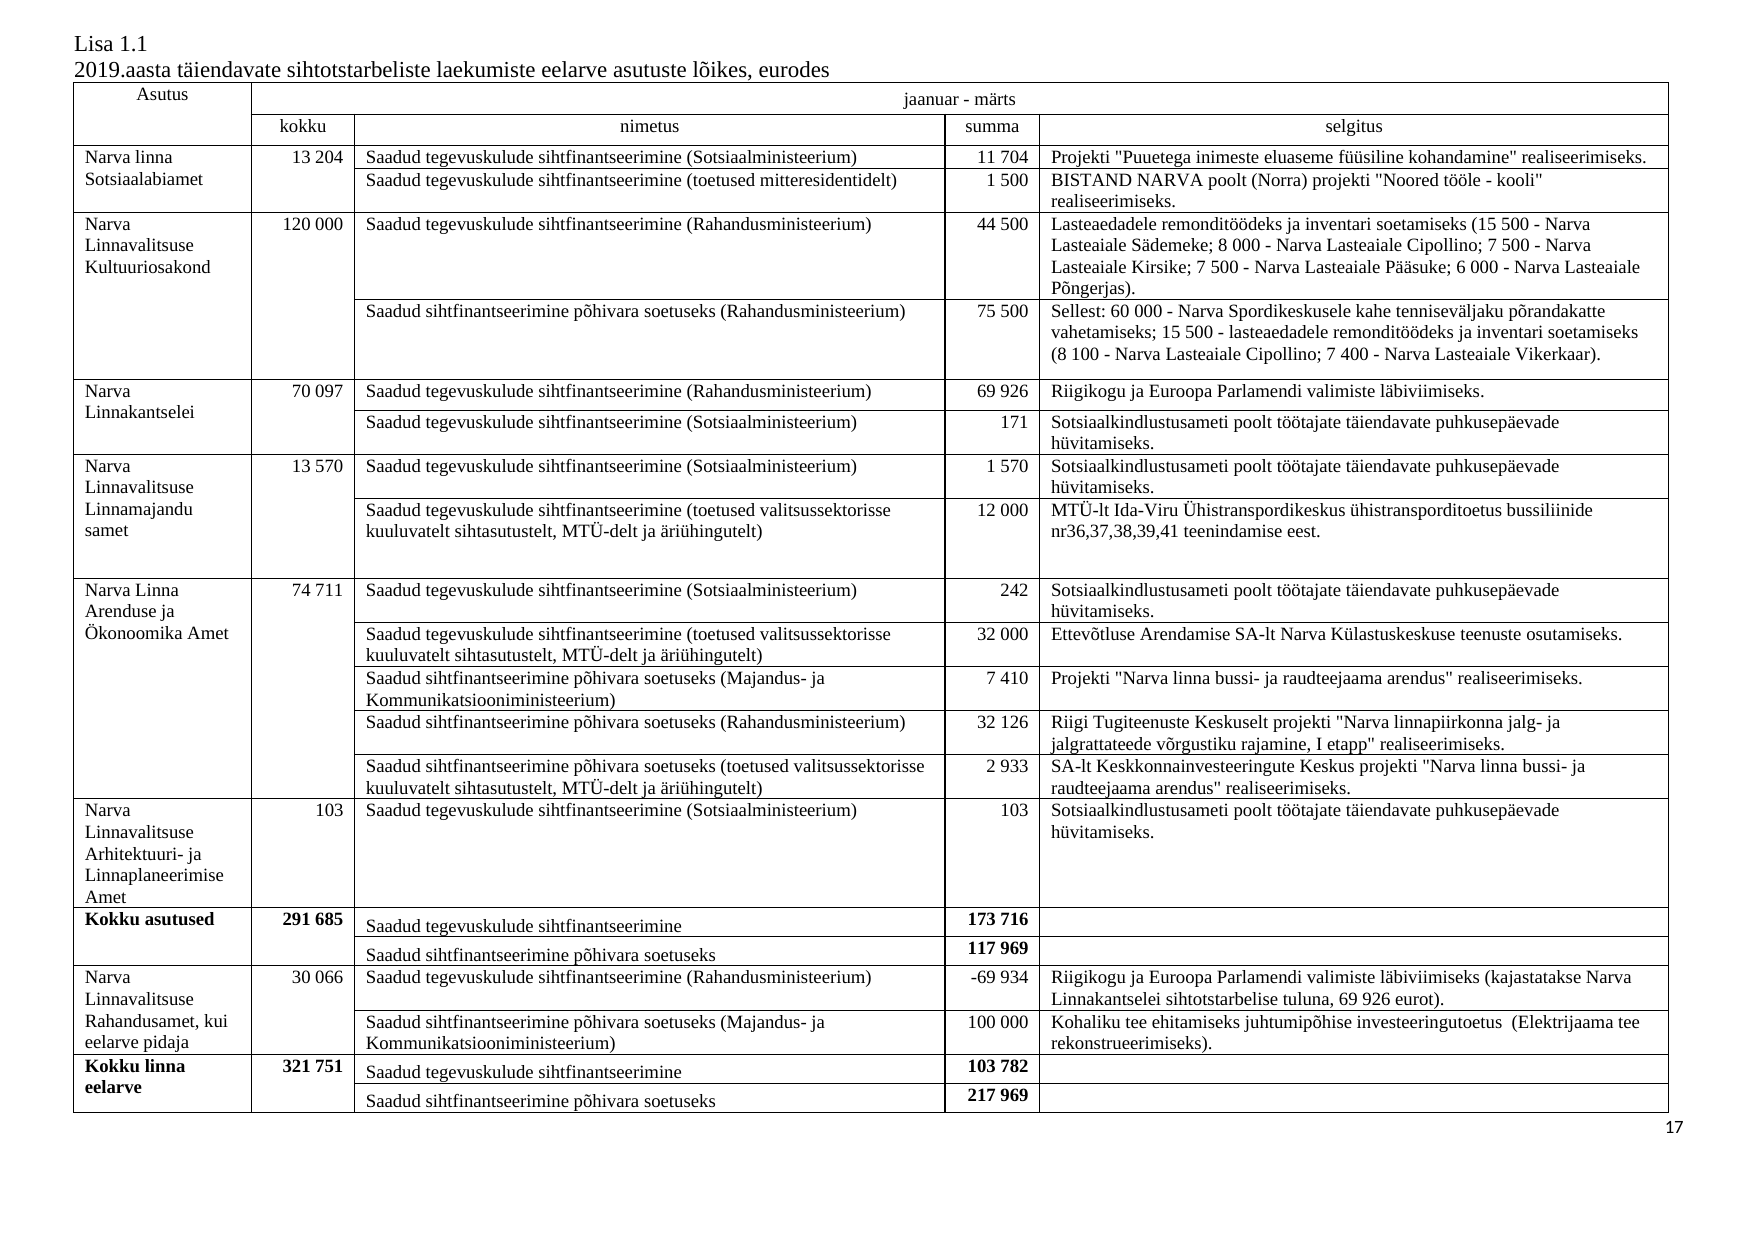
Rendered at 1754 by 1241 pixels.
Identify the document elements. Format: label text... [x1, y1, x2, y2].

table_cell Saadud sihtfinantseerimine põhivara soetuseks [355, 937, 944, 965]
table_cell 30 066 [252, 966, 354, 1054]
table_cell Narva Linnavalitsuse Linnamajandu samet [74, 455, 251, 577]
table_cell kokku [252, 115, 354, 145]
table_cell 103 [252, 799, 354, 907]
table_cell 1 570 [946, 455, 1039, 498]
table_cell [1040, 908, 1668, 936]
table_cell Saadud tegevuskulude sihtfinantseerimine (Rahandusministeerium) [355, 966, 944, 1009]
table_cell [1040, 1055, 1668, 1083]
table_cell Saadud tegevuskulude sihtfinantseerimine (Sotsiaalministeerium) [355, 579, 944, 622]
table_cell Projekti "Puuetega inimeste eluaseme füüsiline kohandamine" realiseerimiseks. [1040, 146, 1668, 167]
table_cell Ettevõtluse Arendamise SA-lt Narva Külastuskeskuse teenuste osutamiseks. [1040, 623, 1668, 666]
table_cell 44 500 [946, 213, 1039, 299]
table_cell Sotsiaalkindlustusameti poolt töötajate täiendavate puhkusepäevade hüvitamiseks. [1040, 579, 1668, 622]
table_cell 321 751 [252, 1055, 354, 1112]
table_cell Sellest: 60 000 - Narva Spordikeskusele kahe tenniseväljaku põrandakatte vahetamiseks; 15 500 - lasteaedadele remonditöödeks ja inventari soetamiseks (8 100 - Narva Lasteaiale Cipollino; 7 400 - Narva Lasteaiale Vikerkaar). [1040, 300, 1668, 378]
text Lisa 1.1 [74, 29, 1683, 56]
table_cell Narva Linna Arenduse ja Ökonoomika Amet [74, 579, 251, 798]
table_cell [1040, 1084, 1668, 1112]
table_cell Narva Linnakantselei [74, 380, 251, 454]
table_cell 291 685 [252, 908, 354, 965]
table_cell Riigikogu ja Euroopa Parlamendi valimiste läbiviimiseks (kajastatakse Narva Linnakantselei sihtotstarbelise tuluna, 69 926 eurot). [1040, 966, 1668, 1009]
table_cell SA-lt Keskkonnainvesteeringute Keskus projekti "Narva linna bussi- ja raudteejaama arendus" realiseerimiseks. [1040, 755, 1668, 798]
table_cell Saadud tegevuskulude sihtfinantseerimine [355, 1055, 944, 1083]
table_cell 13 204 [252, 146, 354, 212]
table_cell 13 570 [252, 455, 354, 577]
table_cell Saadud tegevuskulude sihtfinantseerimine (Sotsiaalministeerium) [355, 799, 944, 907]
table_cell Saadud tegevuskulude sihtfinantseerimine (Sotsiaalministeerium) [355, 146, 944, 167]
table_cell 7 410 [946, 667, 1039, 710]
table_cell nimetus [355, 115, 944, 145]
table_cell 1 500 [946, 169, 1039, 212]
table_cell 75 500 [946, 300, 1039, 378]
table_cell 242 [946, 579, 1039, 622]
table_cell 11 704 [946, 146, 1039, 167]
table_cell 120 000 [252, 213, 354, 378]
table_cell Saadud tegevuskulude sihtfinantseerimine [355, 908, 944, 936]
table_cell Saadud sihtfinantseerimine põhivara soetuseks [355, 1084, 944, 1112]
table_cell Saadud tegevuskulude sihtfinantseerimine (toetused valitsussektorisse kuuluvatelt sihtasutustelt, MTÜ-delt ja äriühingutelt) [355, 623, 944, 666]
table_cell Saadud sihtfinantseerimine põhivara soetuseks (Majandus- ja Kommunikatsiooniministeerium) [355, 1011, 944, 1054]
table_cell 100 000 [946, 1011, 1039, 1054]
table_header jaanuar - märts [252, 83, 1668, 113]
table_cell Narva Linnavalitsuse Rahandusamet, kui eelarve pidaja [74, 966, 251, 1054]
table_cell Saadud tegevuskulude sihtfinantseerimine (Rahandusministeerium) [355, 213, 944, 299]
table_cell 117 969 [946, 937, 1039, 965]
table_cell 173 716 [946, 908, 1039, 936]
table_cell 70 097 [252, 380, 354, 454]
table_cell 217 969 [946, 1084, 1039, 1112]
table_cell Narva Linnavalitsuse Arhitektuuri- ja Linnaplaneerimise Amet [74, 799, 251, 907]
table_cell 69 926 [946, 380, 1039, 409]
table_cell Lasteaedadele remonditöödeks ja inventari soetamiseks (15 500 - Narva Lasteaiale Sädemeke; 8 000 - Narva Lasteaiale Cipollino; 7 500 - Narva Lasteaiale Kirsike; 7 500 - Narva Lasteaiale Pääsuke; 6 000 - Narva Lasteaiale Põngerjas). [1040, 213, 1668, 299]
table_cell Sotsiaalkindlustusameti poolt töötajate täiendavate puhkusepäevade hüvitamiseks. [1040, 411, 1668, 454]
table_cell Saadud sihtfinantseerimine põhivara soetuseks (toetused valitsussektorisse kuuluvatelt sihtasutustelt, MTÜ-delt ja äriühingutelt) [355, 755, 944, 798]
table_cell BISTAND NARVA poolt (Norra) projekti "Noored tööle - kooli" realiseerimiseks. [1040, 169, 1668, 212]
table_cell MTÜ-lt Ida-Viru Ühistranspordikeskus ühistransporditoetus bussiliinide nr36,37,38,39,41 teenindamise eest. [1040, 499, 1668, 577]
table_cell 2 933 [946, 755, 1039, 798]
table_cell Saadud tegevuskulude sihtfinantseerimine (Rahandusministeerium) [355, 380, 944, 409]
table_cell Kohaliku tee ehitamiseks juhtumipõhise investeeringutoetus (Elektrijaama tee rekonstrueerimiseks). [1040, 1011, 1668, 1054]
table_cell 103 782 [946, 1055, 1039, 1083]
table_cell 74 711 [252, 579, 354, 798]
table_cell [1040, 937, 1668, 965]
table_cell Sotsiaalkindlustusameti poolt töötajate täiendavate puhkusepäevade hüvitamiseks. [1040, 455, 1668, 498]
table_cell Saadud tegevuskulude sihtfinantseerimine (Sotsiaalministeerium) [355, 411, 944, 454]
table_cell Saadud tegevuskulude sihtfinantseerimine (toetused valitsussektorisse kuuluvatelt sihtasutustelt, MTÜ-delt ja äriühingutelt) [355, 499, 944, 577]
table_cell Sotsiaalkindlustusameti poolt töötajate täiendavate puhkusepäevade hüvitamiseks. [1040, 799, 1668, 907]
table_cell Kokku linna eelarve [74, 1055, 251, 1112]
table_cell Saadud tegevuskulude sihtfinantseerimine (toetused mitteresidentidelt) [355, 169, 944, 212]
table_cell 12 000 [946, 499, 1039, 577]
table_cell 103 [946, 799, 1039, 907]
table_cell 171 [946, 411, 1039, 454]
table_cell Projekti "Narva linna bussi- ja raudteejaama arendus" realiseerimiseks. [1040, 667, 1668, 710]
table_cell Riigi Tugiteenuste Keskuselt projekti "Narva linnapiirkonna jalg- ja jalgrattateede võrgustiku rajamine, I etapp" realiseerimiseks. [1040, 711, 1668, 754]
table_cell Saadud sihtfinantseerimine põhivara soetuseks (Rahandusministeerium) [355, 711, 944, 754]
table_cell Saadud tegevuskulude sihtfinantseerimine (Sotsiaalministeerium) [355, 455, 944, 498]
table_cell Saadud sihtfinantseerimine põhivara soetuseks (Majandus- ja Kommunikatsiooniministeerium) [355, 667, 944, 710]
table_header Asutus [74, 83, 251, 145]
text 2019.aasta täiendavate sihtotstarbeliste laekumiste eelarve asutuste lõikes, eurodes [74, 56, 1683, 82]
table_cell selgitus [1040, 115, 1668, 145]
table_cell Kokku asutused [74, 908, 251, 965]
table_cell summa [946, 115, 1039, 145]
table_cell Narva linna Sotsiaalabiamet [74, 146, 251, 212]
table_cell 32 126 [946, 711, 1039, 754]
table_cell Riigikogu ja Euroopa Parlamendi valimiste läbiviimiseks. [1040, 380, 1668, 409]
table_cell -69 934 [946, 966, 1039, 1009]
table_cell Saadud sihtfinantseerimine põhivara soetuseks (Rahandusministeerium) [355, 300, 944, 378]
table_cell 32 000 [946, 623, 1039, 666]
table_cell Narva Linnavalitsuse Kultuuriosakond [74, 213, 251, 378]
